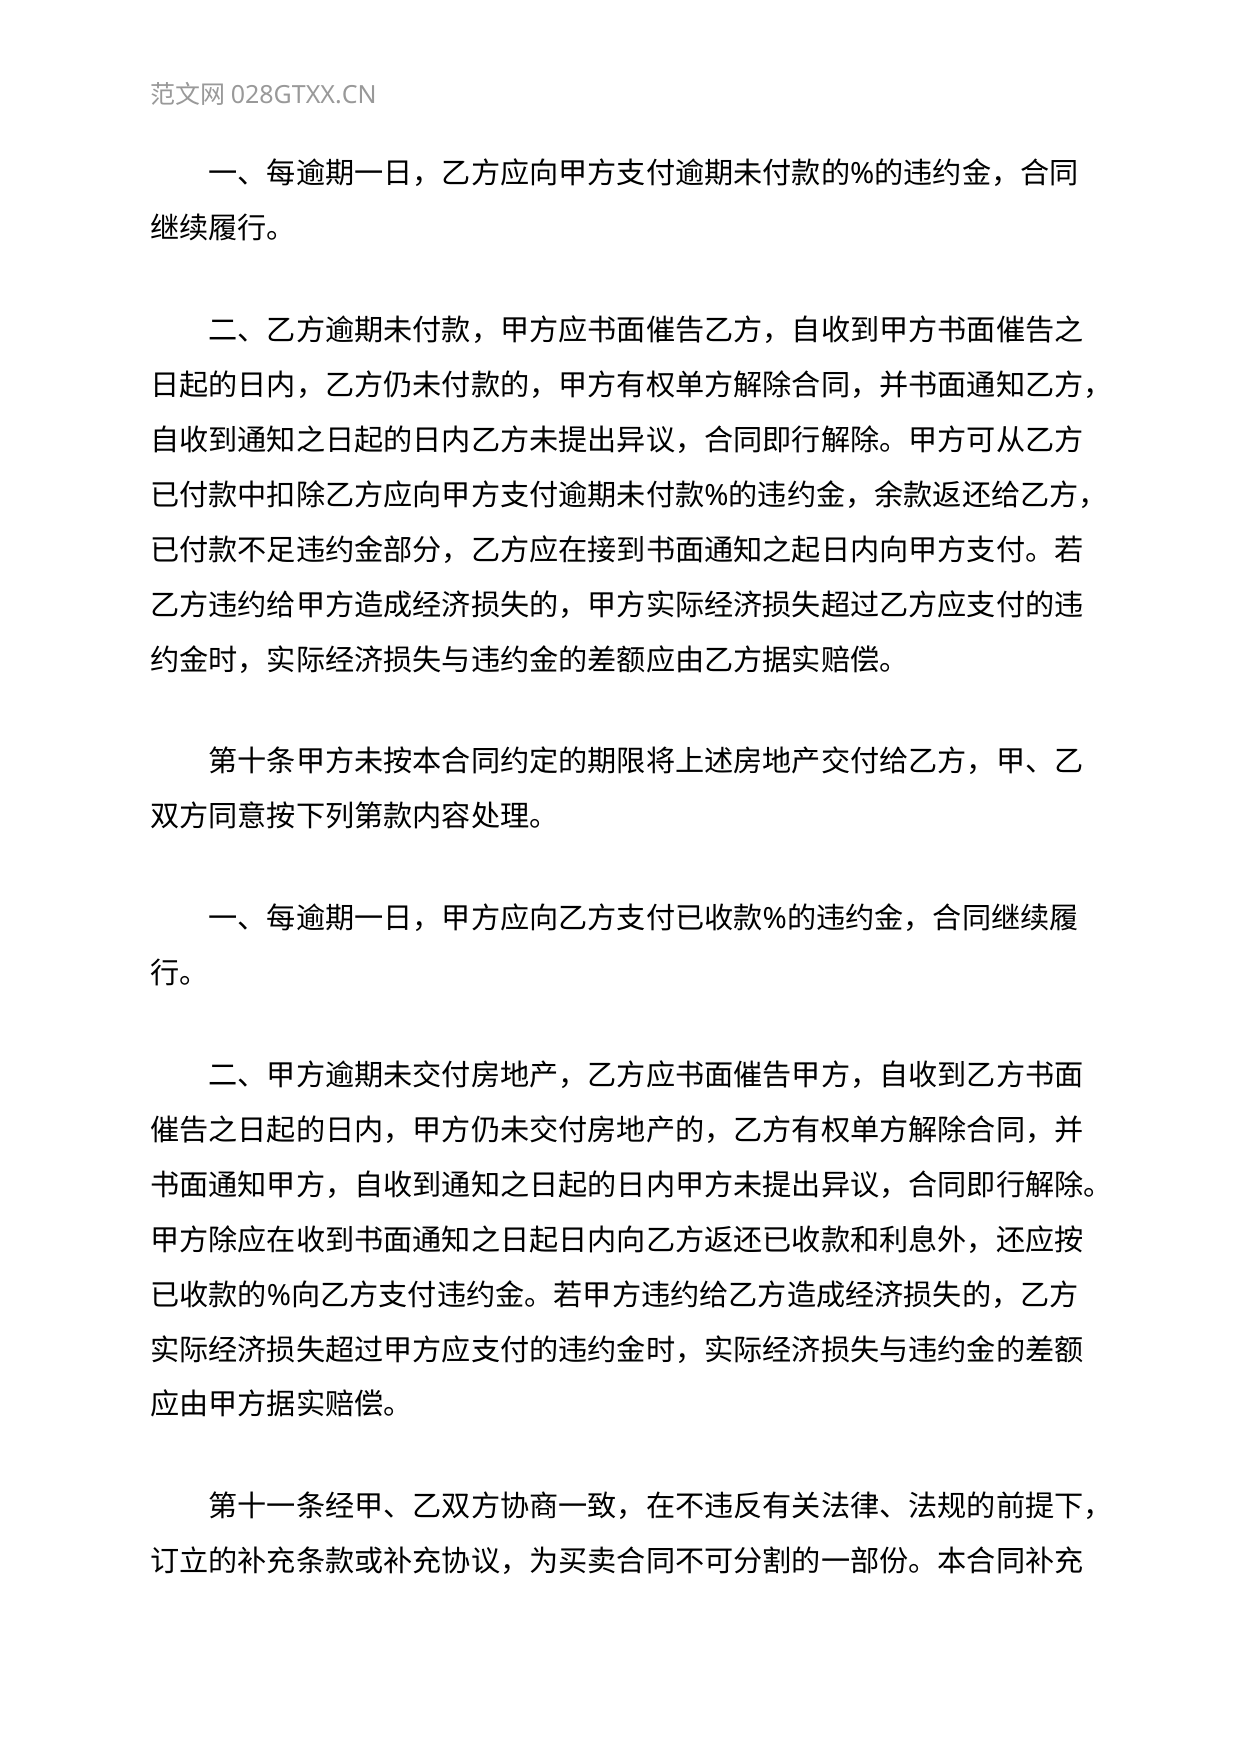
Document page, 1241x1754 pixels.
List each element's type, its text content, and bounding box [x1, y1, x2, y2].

text 二、乙方逾期未付款，甲方应书面催告乙方，自收到甲方书面催告之日起的日内，乙方仍未付款的，甲方有权单方解除合同，并书面通知乙方，自收到通知之日起的日内乙方未提出异议，合同即行解除。甲方可从乙方已付款中扣除乙方应向甲方支付逾期未付款%的违约金，余款返还给乙方，已付款不足违约金部分，乙方应在接到书面通知之起日内向甲方支付。若乙方违约给甲方造成经济损失的，甲方实际经济损失超过乙方应支付的违约金时，实际经济损失与违约金的差额应由乙方据实赔偿。 [150, 307, 1090, 678]
text 二、甲方逾期未交付房地产，乙方应书面催告甲方，自收到乙方书面催告之日起的日内，甲方仍未交付房地产的，乙方有权单方解除合同，并书面通知甲方，自收到通知之日起的日内甲方未提出异议，合同即行解除。甲方除应在收到书面通知之日起日内向乙方返还已收款和利息外，还应按已收款的%向乙方支付违约金。若甲方违约给乙方造成经济损失的，乙方实际经济损失超过甲方应支付的违约金时，实际经济损失与违约金的差额应由甲方据实赔偿。 [150, 1051, 1090, 1423]
text 一、每逾期一日，甲方应向乙方支付已收款%的违约金，合同继续履行。 [150, 895, 1090, 992]
text 第十条甲方未按本合同约定的期限将上述房地产交付给乙方，甲、乙双方同意按下列第款内容处理。 [150, 738, 1090, 835]
text 一、每逾期一日，乙方应向甲方支付逾期未付款的%的违约金，合同继续履行。 [150, 150, 1090, 247]
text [150, 1483, 1090, 1580]
